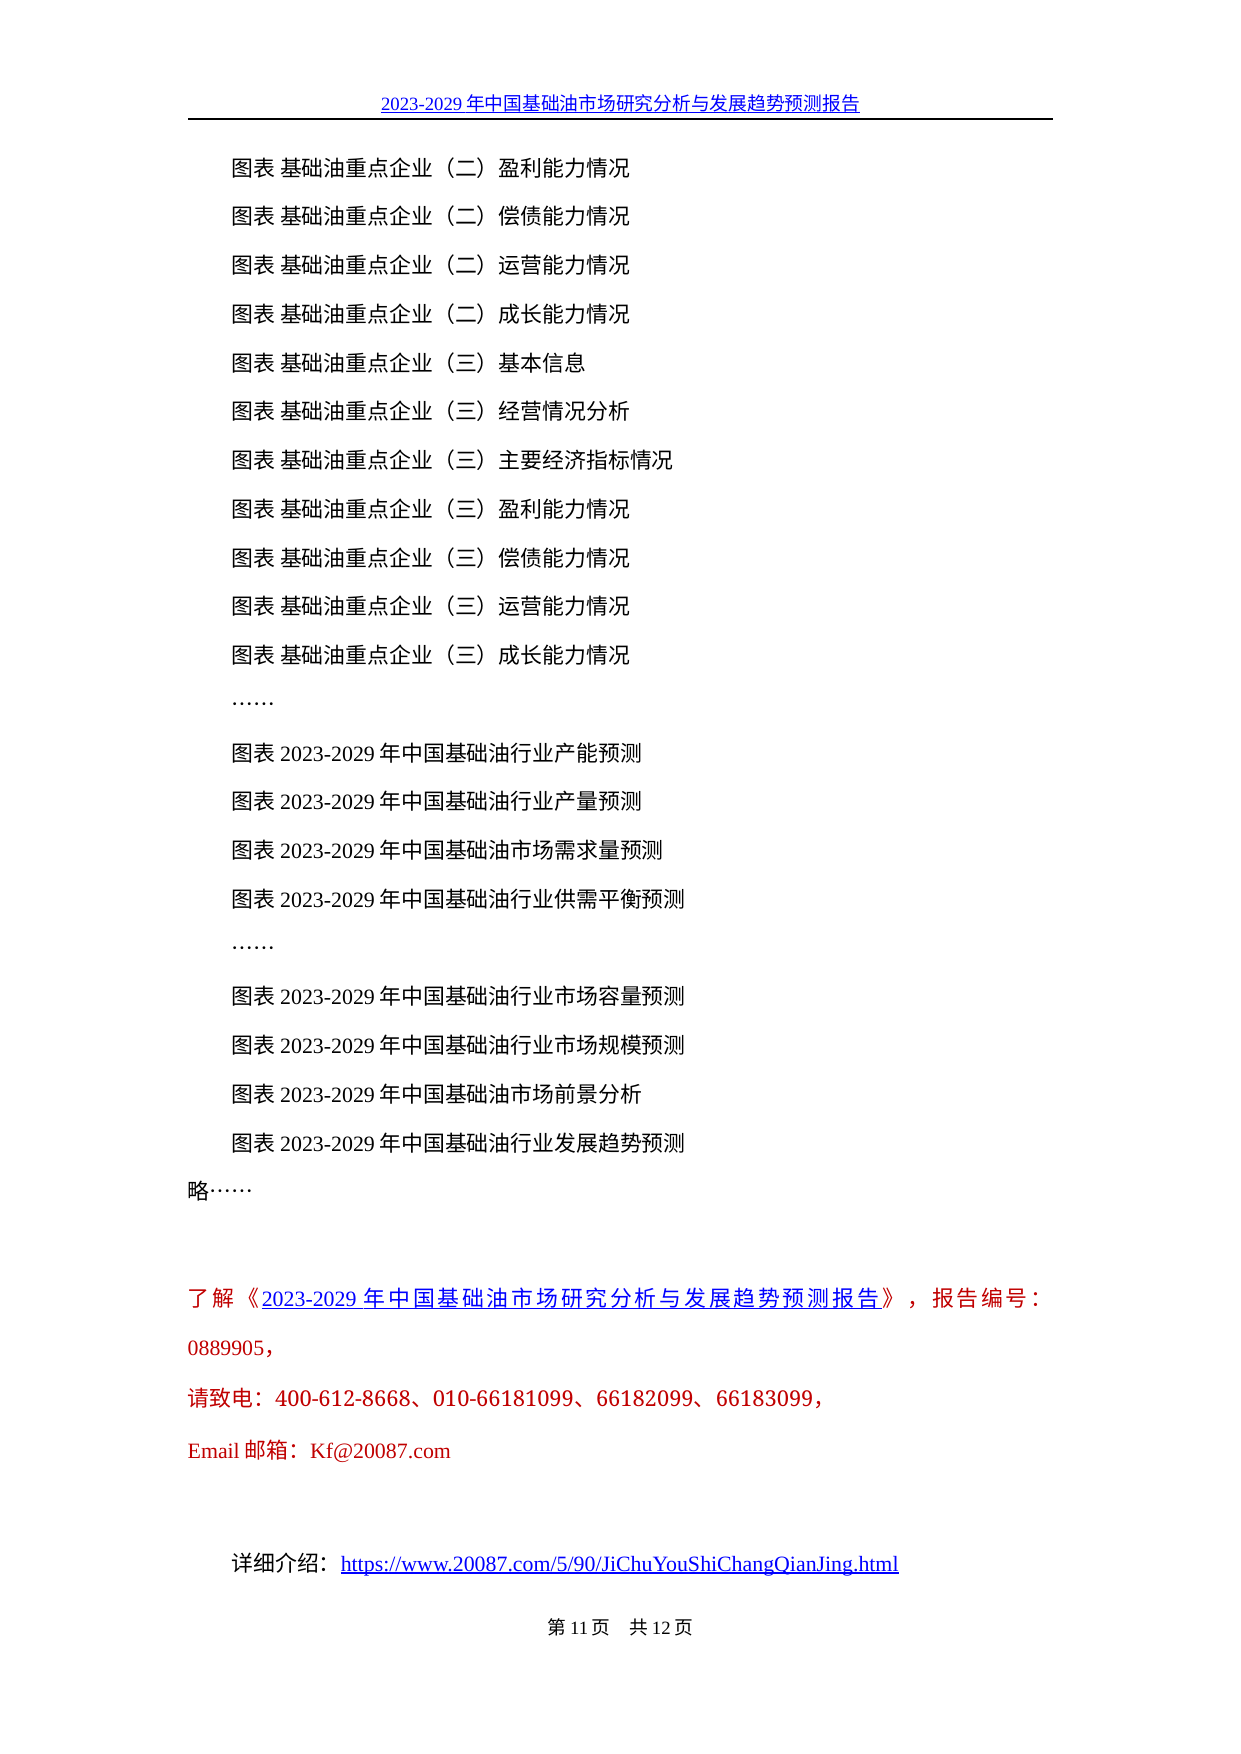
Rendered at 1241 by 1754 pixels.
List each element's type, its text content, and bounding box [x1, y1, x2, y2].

text Email邮箱：Kf@20087.com [187, 1432, 1053, 1465]
text 详细介绍：https://www.20087.com/5/90/JiChuYouShiChangQianJing.html [187, 1545, 1053, 1578]
text 了解《2023-2029年中国基础油市场研究分析与发展趋势预测报告》，报告编号：0889905， [187, 1280, 1053, 1362]
text 请致电：400-612-8668、010-66181099、66182099、66183099， [187, 1381, 1053, 1413]
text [187, 150, 1053, 1206]
